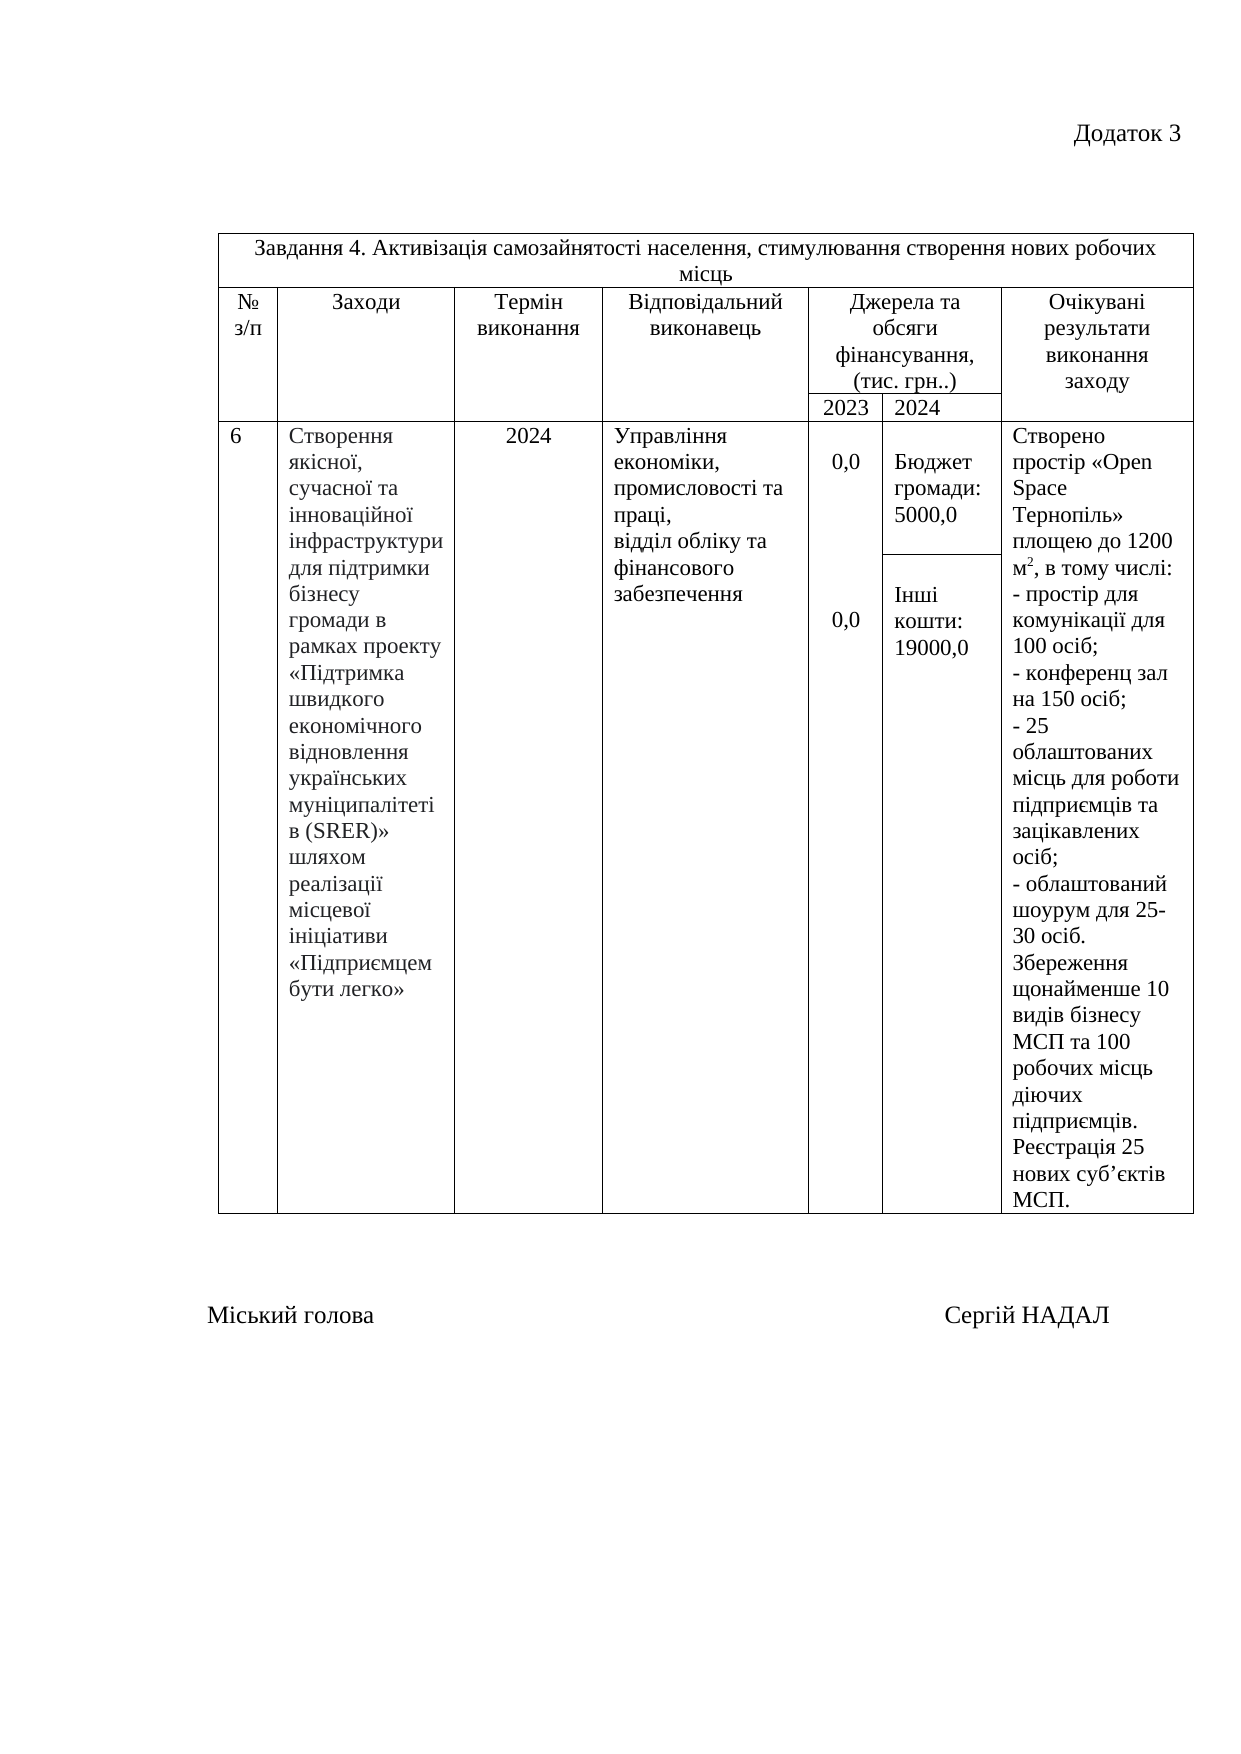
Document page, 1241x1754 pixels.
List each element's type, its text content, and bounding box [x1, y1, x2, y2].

text Міський голова Сергій НАДАЛ [207, 1300, 1181, 1328]
table_cell Термін виконання [455, 288, 602, 421]
table_cell Створено простір «Open Space Тернопіль» площею до 1200 м2, в тому числі: - простір для комунікації для 100 осіб; - конференц зал на 150 осіб; - 25 облаштованих місць для роботи підприємців та зацікавлених осіб; - облаштований шоурум для 25-30 осіб. Збереження щонайменше 10 видів бізнесу МСП та 100 робочих місць діючих підприємців. Реєстрація 25 нових суб’єктів МСП. [1002, 422, 1193, 1212]
table_cell Очікувані результати виконання заходу [1002, 288, 1193, 421]
table_cell Бюджет громади: 5000,0 [883, 422, 1001, 553]
table_cell 0,0 0,0 [809, 422, 882, 1212]
table_cell 6 [219, 422, 277, 1212]
table_cell Інші кошти: 19000,0 [883, 555, 1001, 1212]
table_cell Відповідальний виконавець [603, 288, 808, 421]
table_header Завдання 4. Активізація самозайнятості населення, стимулювання створення нових робочих місць [219, 234, 1193, 287]
table_cell Створення якісної, сучасної та інноваційної інфраструктури для підтримки бізнесу громади в рамках проекту «Підтримка швидкого економічного відновлення українських муніципалітетів (SRER)» шляхом реалізації місцевої ініціативи «Підприємцем бути легко» [278, 422, 454, 1212]
text Додаток 3 [207, 118, 1181, 147]
table_cell № з/п [219, 288, 277, 421]
table_cell Джерела та обсяги фінансування, (тис. грн..) [809, 288, 1001, 393]
table_cell 2024 [455, 422, 602, 1212]
table_cell 2024 [883, 394, 1001, 421]
table_cell 2023 [809, 394, 882, 421]
table_cell Управління економіки, промисловості та праці, відділ обліку та фінансового забезпечення [603, 422, 808, 1212]
table_cell Заходи [278, 288, 454, 421]
